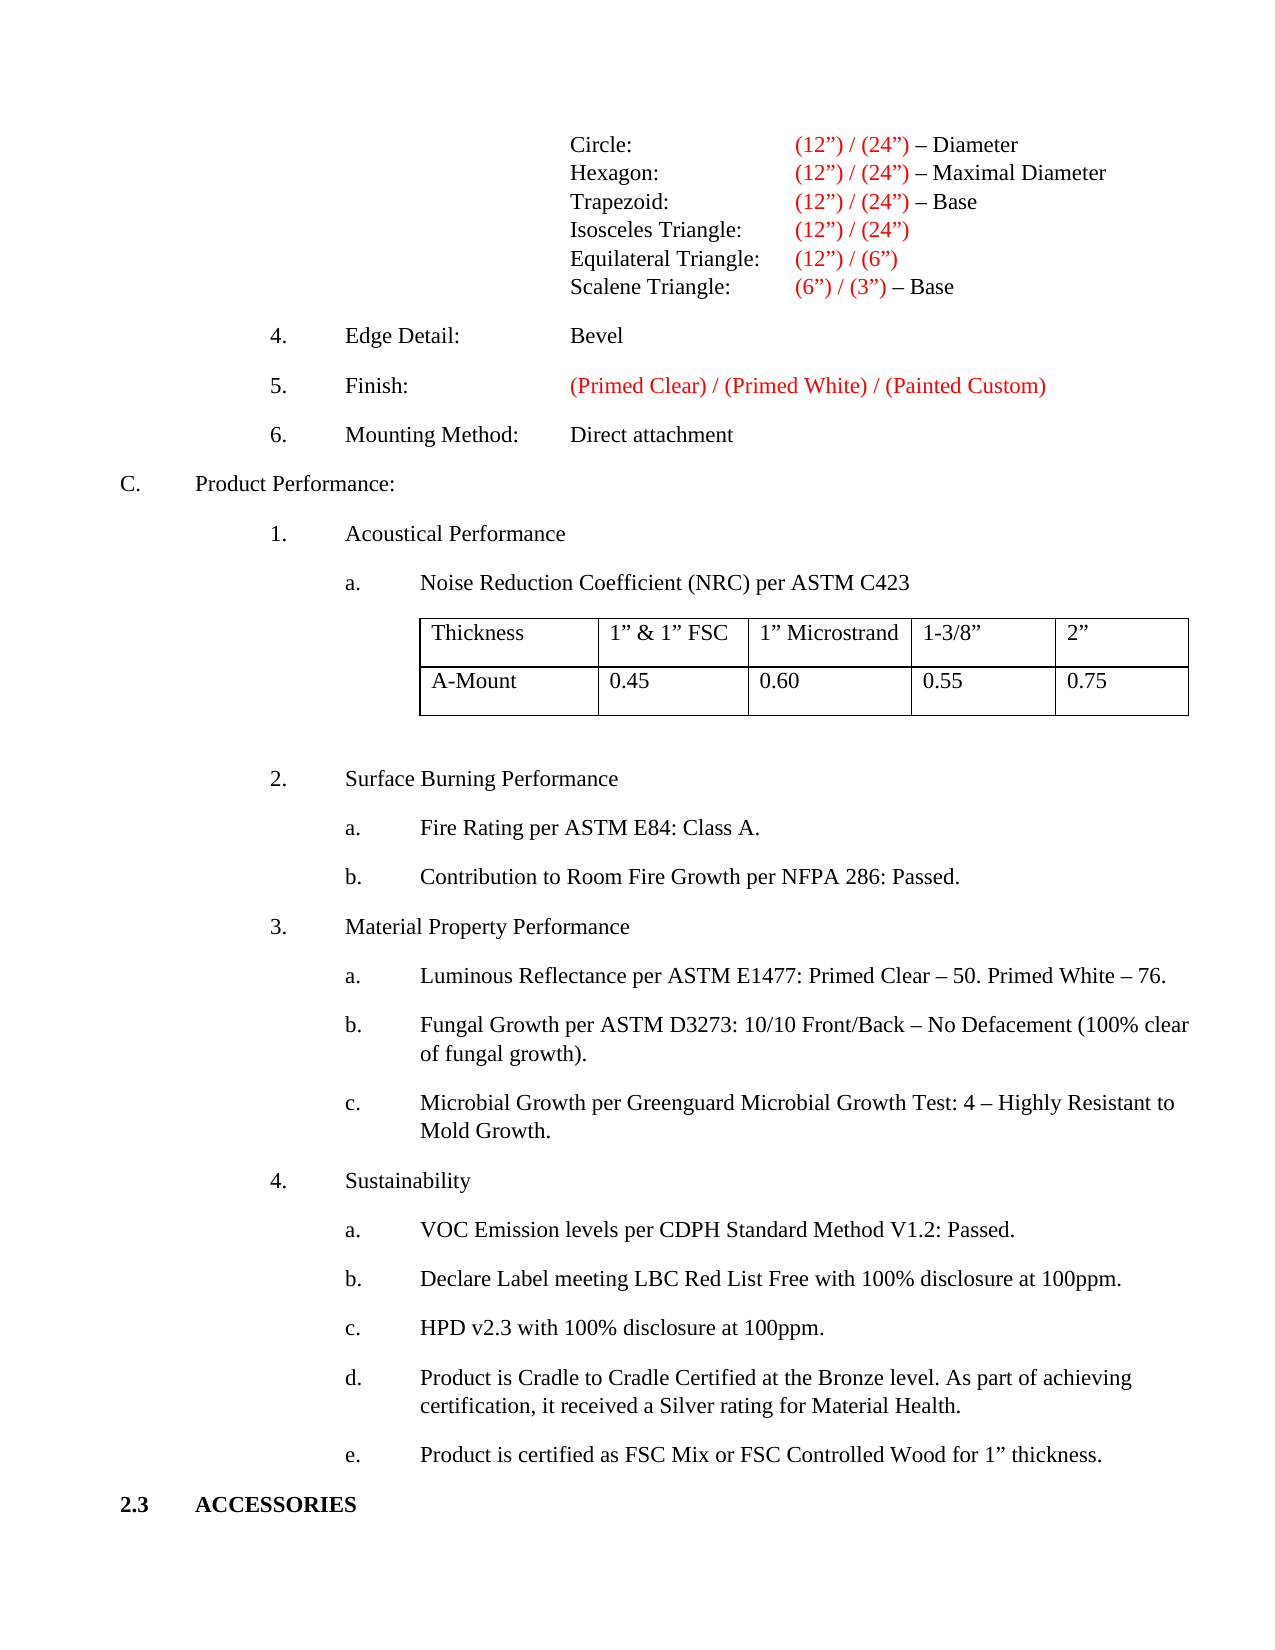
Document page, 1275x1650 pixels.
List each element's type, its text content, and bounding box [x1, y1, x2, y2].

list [270, 131, 1200, 299]
list Surface Burning Performance [270, 765, 1200, 791]
table_header 1-3/8” [912, 619, 1055, 666]
table_header 2” [1056, 619, 1188, 666]
list HPD v2.3 with 100% disclosure at 100ppm. [345, 1314, 1200, 1341]
list Fungal Growth per ASTM D3273: 10/10 Front/Back – No Defacement (100% clear of fungal growth). [345, 1011, 1200, 1066]
table_header 1” & 1” FSC [599, 619, 748, 666]
table_header 1” Microstrand [749, 619, 911, 666]
list Luminous Reflectance per ASTM E1477: Primed Clear – 50. Primed White – 76. [345, 962, 1200, 988]
list Mounting Method: Direct attachment [270, 421, 1200, 447]
list Finish: (Primed Clear) / (Primed White) / (Painted Custom) [270, 372, 1200, 398]
list Material Property Performance [270, 913, 1200, 939]
list Microbial Growth per Greenguard Microbial Growth Test: 4 – Highly Resistant to Mold Growth. [345, 1089, 1200, 1144]
list Noise Reduction Coefficient (NRC) per ASTM C423 [345, 569, 1200, 595]
list Fire Rating per ASTM E84: Class A. [345, 814, 1200, 841]
text Product Performance: [120, 470, 1200, 497]
table_cell 0.60 [749, 668, 911, 714]
list Product is Cradle to Cradle Certified at the Bronze level. As part of achieving certification, it received a Silver rating for Material Health. [345, 1364, 1200, 1418]
table_cell 0.55 [912, 668, 1055, 714]
list Product is certified as FSC Mix or FSC Controlled Wood for 1” thickness. [345, 1441, 1200, 1468]
table_cell 0.45 [599, 668, 748, 714]
list Acoustical Performance [270, 519, 1200, 546]
text ACCESSORIES [120, 1491, 1200, 1517]
list VOC Emission levels per CDPH Standard Method V1.2: Passed. [345, 1216, 1200, 1242]
table_header Thickness [421, 619, 598, 666]
list Edge Detail: Bevel [270, 322, 1200, 349]
list Contribution to Room Fire Growth per NFPA 286: Passed. [345, 863, 1200, 890]
list Declare Label meeting LBC Red List Free with 100% disclosure at 100ppm. [345, 1265, 1200, 1292]
table_cell A-Mount [421, 668, 598, 714]
list Sustainability [270, 1167, 1200, 1193]
table_cell 0.75 [1056, 668, 1188, 714]
